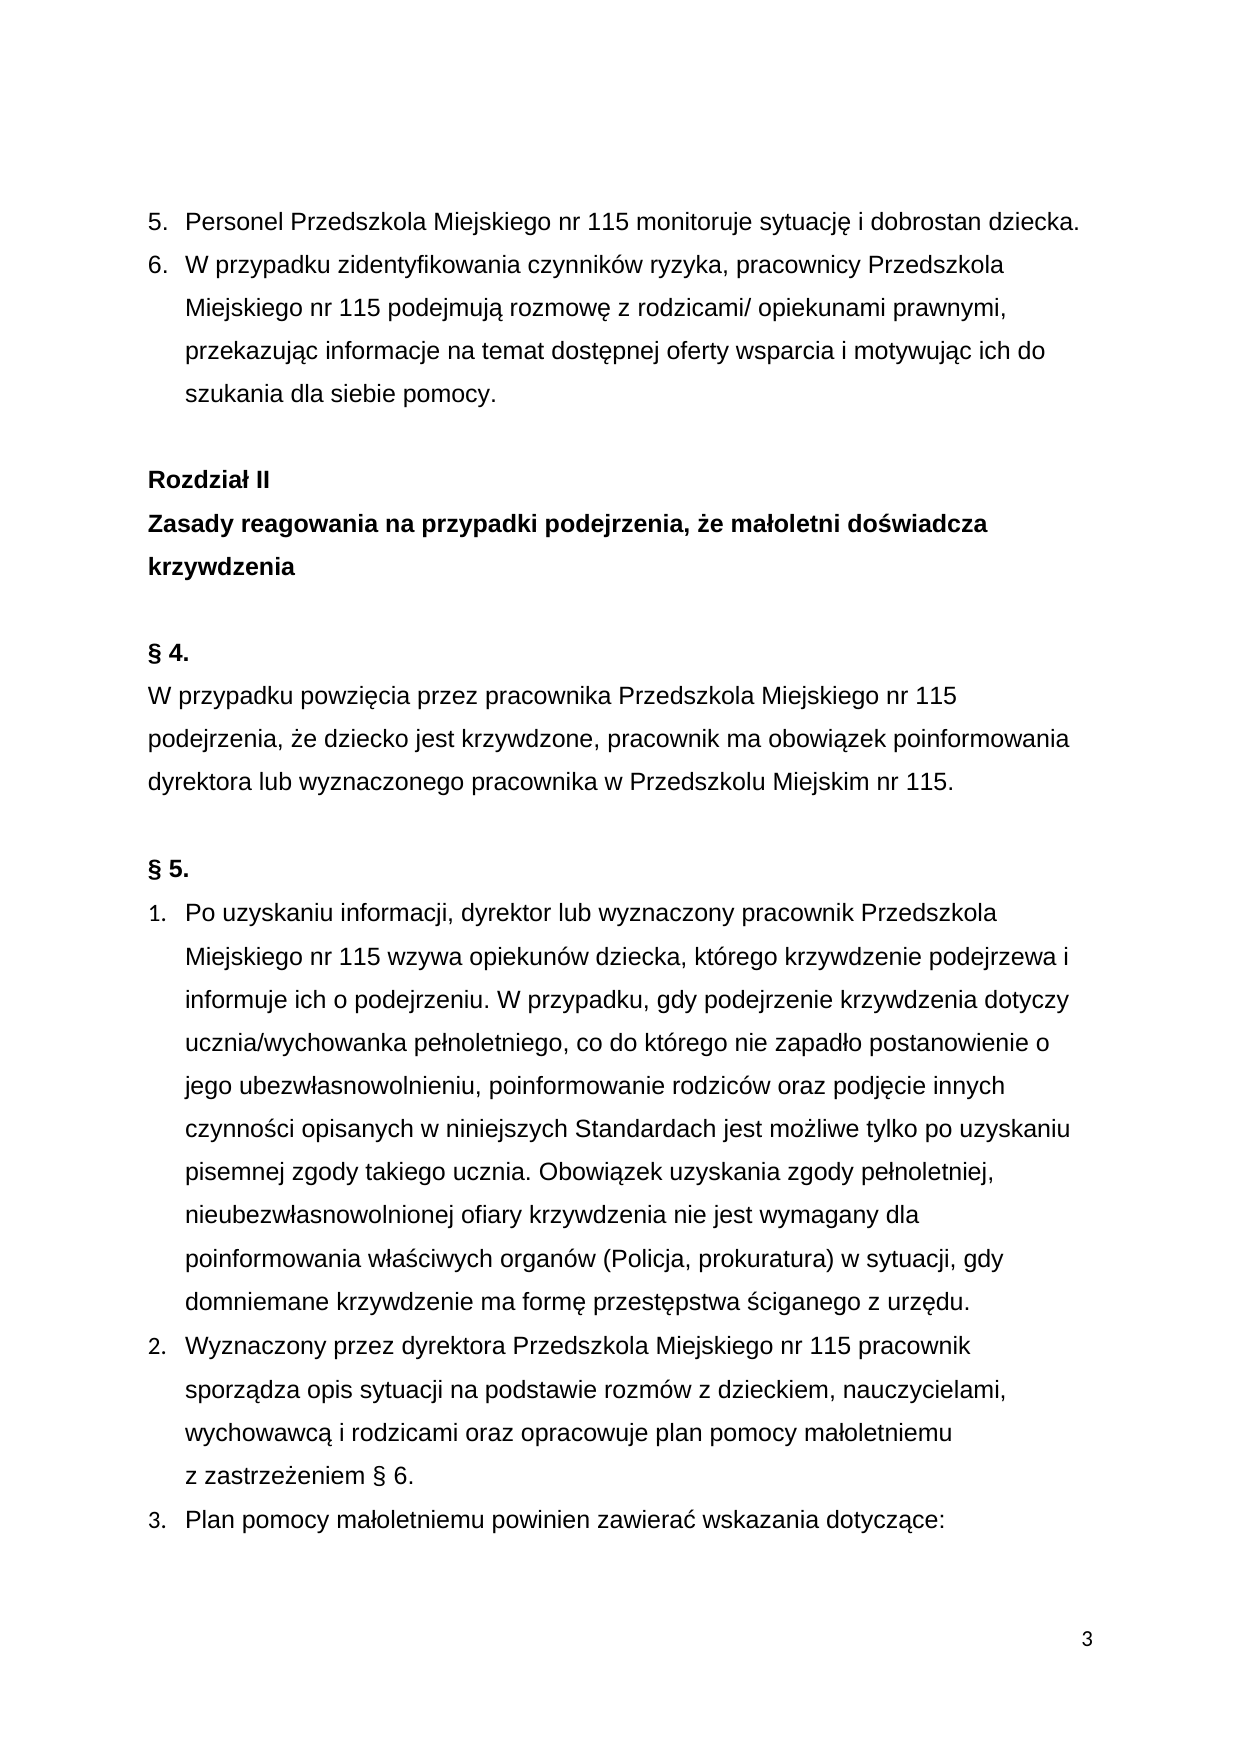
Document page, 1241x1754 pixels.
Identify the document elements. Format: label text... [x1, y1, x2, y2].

text § 5. [148, 854, 1093, 882]
list Plan pomocy małoletniemu powinien zawierać wskazania dotyczące: [148, 1504, 1093, 1534]
list Personel Przedszkola Miejskiego nr 115 monitoruje sytuację i dobrostan dziecka. [148, 207, 1093, 236]
text Zasady reagowania na przypadki podejrzenia, że małoletni doświadcza krzywdzenia [148, 509, 1093, 581]
list Po uzyskaniu informacji, dyrektor lub wyznaczony pracownik Przedszkola Miejskiego nr 115 wzywa opiekunów dziecka, którego krzywdzenie podejrzewa i informuje ich o podejrzeniu. W przypadku, gdy podejrzenie krzywdzenia dotyczy ucznia/wychowanka pełnoletniego, co do którego nie zapadło postanowienie o jego ubezwłasnowolnieniu, poinformowanie rodziców oraz podjęcie innych czynności opisanych w niniejszych Standardach jest możliwe tylko po uzyskaniu pisemnej zgody takiego ucznia. Obowiązek uzyskania zgody pełnoletniej, nieubezwłasnowolnionej ofiary krzywdzenia nie jest wymagany dla poinformowania właściwych organów (Policja, prokuratura) w sytuacji, gdy domniemane krzywdzenie ma formę przestępstwa ściganego z urzędu. [148, 897, 1093, 1315]
text Rozdział II [148, 466, 1093, 494]
list Wyznaczony przez dyrektora Przedszkola Miejskiego nr 115 pracownik sporządza opis sytuacji na podstawie rozmów z dzieckiem, nauczycielami, wychowawcą i rodzicami oraz opracowuje plan pomocy małoletniemu z zastrzeżeniem § 6. [148, 1330, 1093, 1490]
list W przypadku zidentyfikowania czynników ryzyka, pracownicy Przedszkola Miejskiego nr 115 podejmują rozmowę z rodzicami/ opiekunami prawnymi, przekazując informacje na temat dostępnej oferty wsparcia i motywując ich do szukania dla siebie pomocy. [148, 250, 1093, 408]
text W przypadku powzięcia przez pracownika Przedszkola Miejskiego nr 115 podejrzenia, że dziecko jest krzywdzone, pracownik ma obowiązek poinformowania dyrektora lub wyznaczonego pracownika w Przedszkolu Miejskim nr 115. [148, 681, 1093, 796]
text § 4. [148, 638, 1093, 667]
